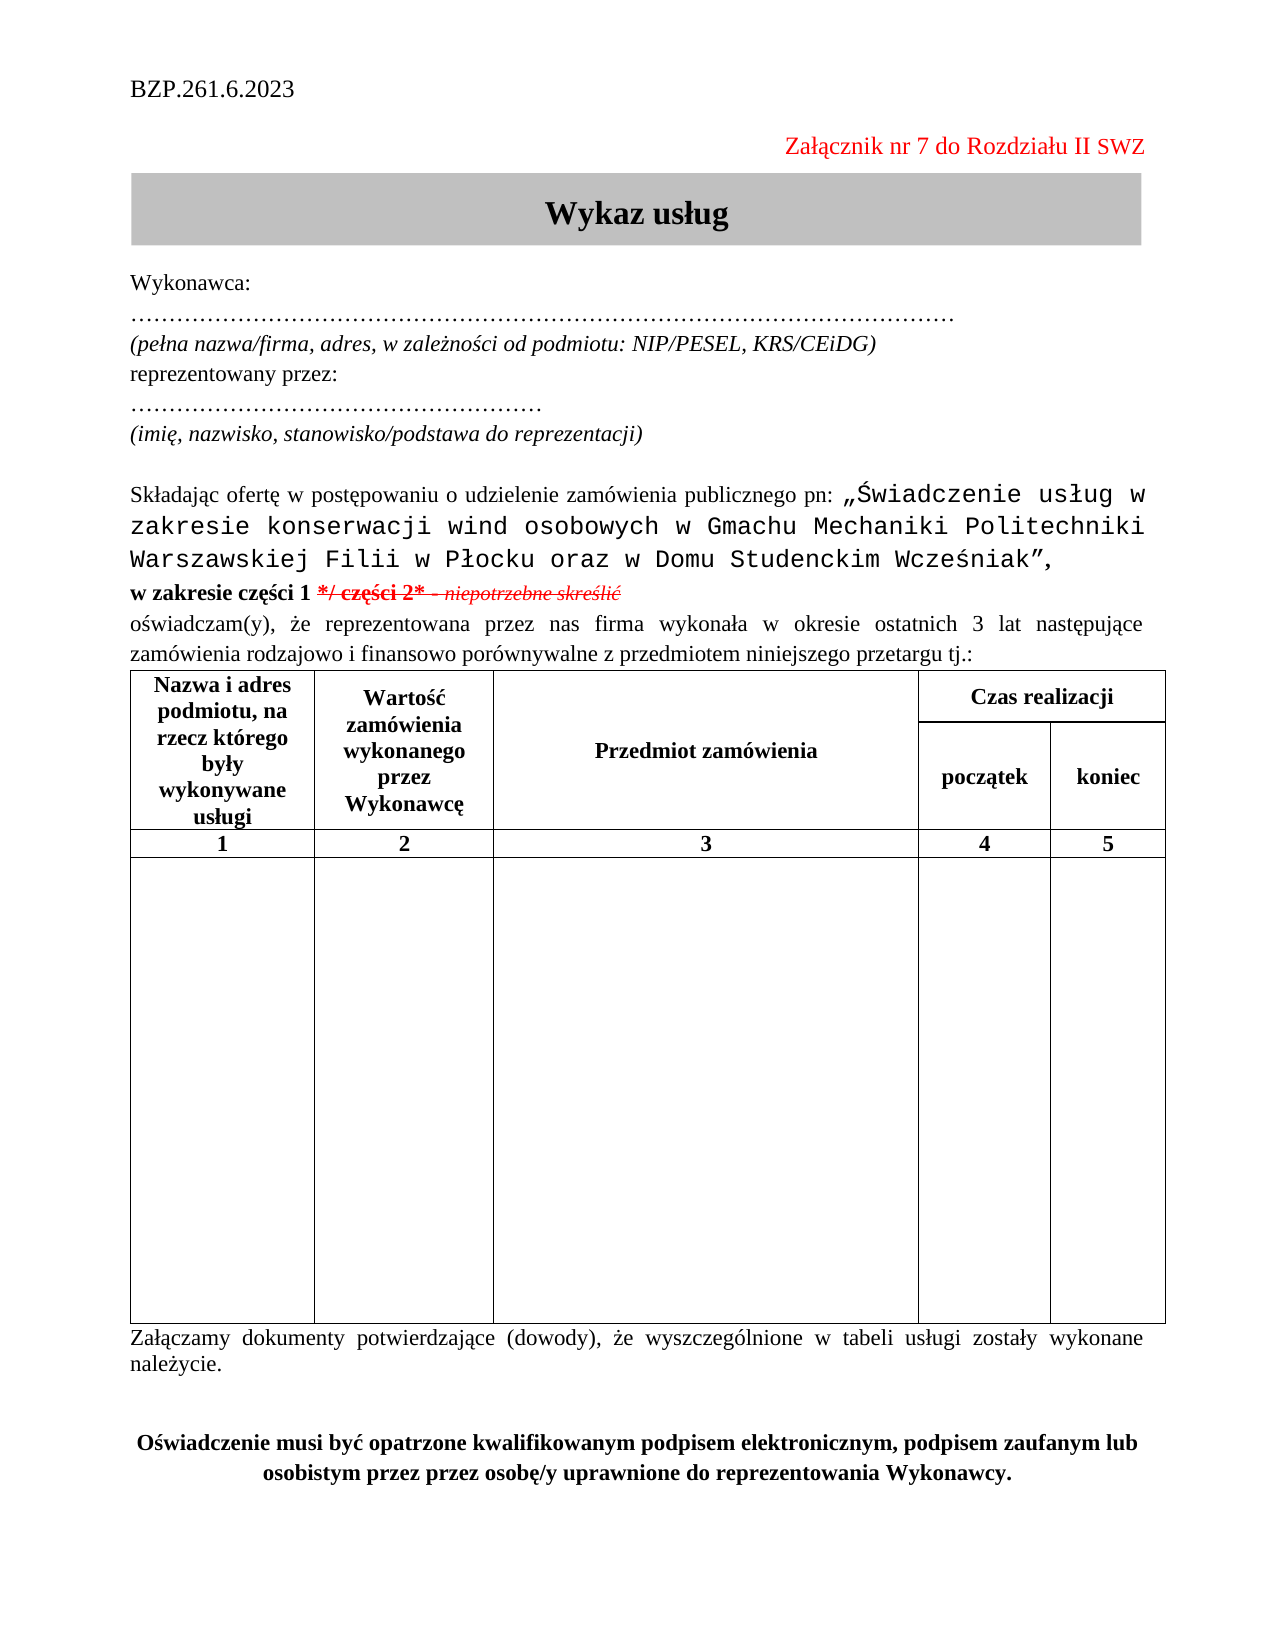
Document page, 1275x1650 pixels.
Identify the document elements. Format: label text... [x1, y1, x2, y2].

table_cell 5 [1051, 830, 1165, 857]
text (pełna nazwa/firma, adres, w zależności od podmiotu: NIP/PESEL, KRS/CEiDG) [130, 330, 1149, 356]
table_cell [919, 858, 1050, 1323]
table_header Przedmiot zamówienia [494, 671, 918, 829]
text Wykonawca: [130, 160, 1149, 296]
text w zakresie części 1 */ części 2* - niepotrzebne skreślić [130, 579, 1145, 606]
table_cell 1 [131, 830, 314, 857]
table_cell 2 [315, 830, 493, 857]
table_cell koniec [1051, 723, 1165, 829]
text ……………………………………………… [130, 390, 1149, 417]
table_header Nazwa i adres podmiotu, na rzecz którego były wykonywane usługi [131, 671, 314, 829]
table_cell [494, 858, 918, 1323]
text ……………………………………………………………………………………………… [130, 299, 1149, 326]
table_header Wartość zamówienia wykonanego przez Wykonawcę [315, 671, 493, 829]
text Załączamy dokumenty potwierdzające (dowody), że wyszczególnione w tabeli usługi zostały wykonane należycie. [130, 1324, 1145, 1377]
table_cell 3 [494, 830, 918, 857]
table_cell [1051, 858, 1165, 1323]
text Oświadczenie musi być opatrzone kwalifikowanym podpisem elektronicznym, podpisem zaufanym lub osobistym przez przez osobę/y uprawnione do reprezentowania Wykonawcy. [130, 1429, 1145, 1486]
text (imię, nazwisko, stanowisko/podstawa do reprezentacji) [130, 420, 1149, 447]
text Składając ofertę w postępowaniu o udzielenie zamówienia publicznego pn: , [130, 481, 1145, 575]
table_cell 4 [919, 830, 1050, 857]
table_cell [131, 858, 314, 1323]
text Załącznik nr 7 do Rozdziału II SWZ [130, 131, 1145, 160]
text oświadczam(y), że reprezentowana przez nas firma wykonała w okresie ostatnich 3 lat następujące zamówienia rodzajowo i finansowo porównywalne z przedmiotem niniejszego przetargu tj.: [130, 610, 1145, 666]
text reprezentowany przez: [130, 360, 1149, 386]
table_cell [315, 858, 493, 1323]
table_cell początek [919, 723, 1050, 829]
table_header Czas realizacji [919, 671, 1165, 721]
